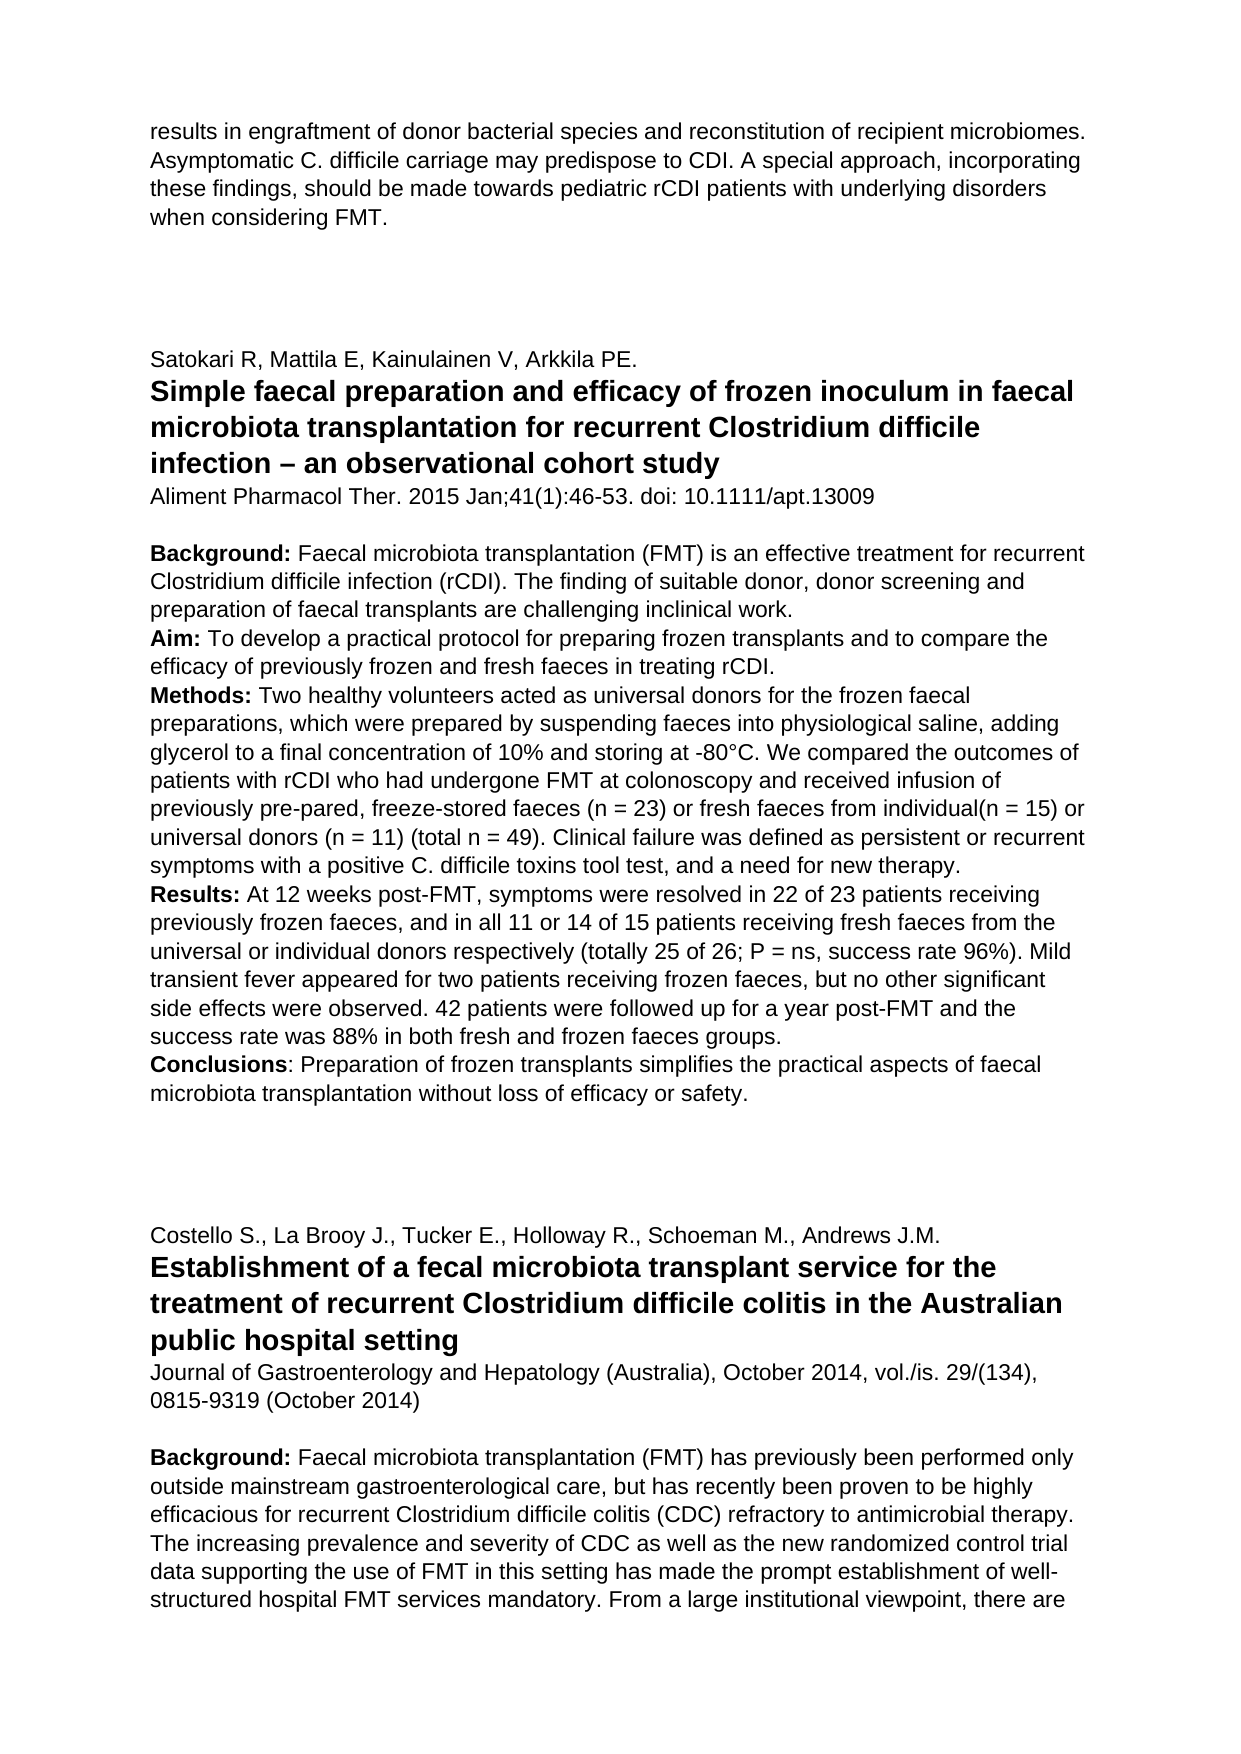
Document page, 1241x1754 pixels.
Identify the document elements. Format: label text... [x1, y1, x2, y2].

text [150, 118, 1090, 230]
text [150, 1444, 1090, 1613]
text Simple faecal preparation and efﬁcacy of frozen inoculum in faecal microbiota transplantation for recurrent Clostridium difﬁcile infection – an observational cohort study [150, 374, 1090, 480]
text Aim: To develop a practical protocol for preparing frozen transplants and to compare the efﬁcacy of previously frozen and fresh faeces in treating rCDI. [150, 625, 1090, 679]
text Results: At 12 weeks post-FMT, symptoms were resolved in 22 of 23 patients receiving previously frozen faeces, and in all 11 or 14 of 15 patients receiving fresh faeces from the universal or individual donors respectively (totally 25 of 26; P = ns, success rate 96%). Mild transient fever appeared for two patients receiving frozen faeces, but no other signiﬁcant side effects were observed. 42 patients were followed up for a year post-FMT and the success rate was 88% in both fresh and frozen faeces groups. [150, 881, 1090, 1049]
text Journal of Gastroenterology and Hepatology (Australia), October 2014, vol./is. 29/(134), 0815-9319 (October 2014) [150, 1359, 1090, 1414]
text Satokari R, Mattila E, Kainulainen V, Arkkila PE. [150, 346, 1090, 372]
text Background: Faecal microbiota transplantation (FMT) is an effective treatment for recurrent Clostridium difﬁcile infection (rCDI). The ﬁnding of suitable donor, donor screening and preparation of faecal transplants are challenging inclinical work. [150, 539, 1090, 623]
text Aliment Pharmacol Ther. 2015 Jan;41(1):46-53. doi: 10.1111/apt.13009 [150, 483, 1090, 509]
text Costello S., La Brooy J., Tucker E., Holloway R., Schoeman M., Andrews J.M. [150, 1222, 1090, 1248]
text Conclusions: Preparation of frozen transplants simpliﬁes the practical aspects of faecal microbiota transplantation without loss of efﬁcacy or safety. [150, 1051, 1090, 1106]
text Methods: Two healthy volunteers acted as universal donors for the frozen faecal preparations, which were prepared by suspending faeces into physiological saline, adding glycerol to a ﬁnal concentration of 10% and storing at -80°C. We compared the outcomes of patients with rCDI who had undergone FMT at colonoscopy and received infusion of previously pre-pared, freeze-stored faeces (n = 23) or fresh faeces from individual(n = 15) or universal donors (n = 11) (total n = 49). Clinical failure was deﬁned as persistent or recurrent symptoms with a positive C. difﬁcile toxins tool test, and a need for new therapy. [150, 682, 1090, 879]
text Establishment of a fecal microbiota transplant service for the treatment of recurrent Clostridium difficile colitis in the Australian public hospital setting [150, 1250, 1090, 1356]
